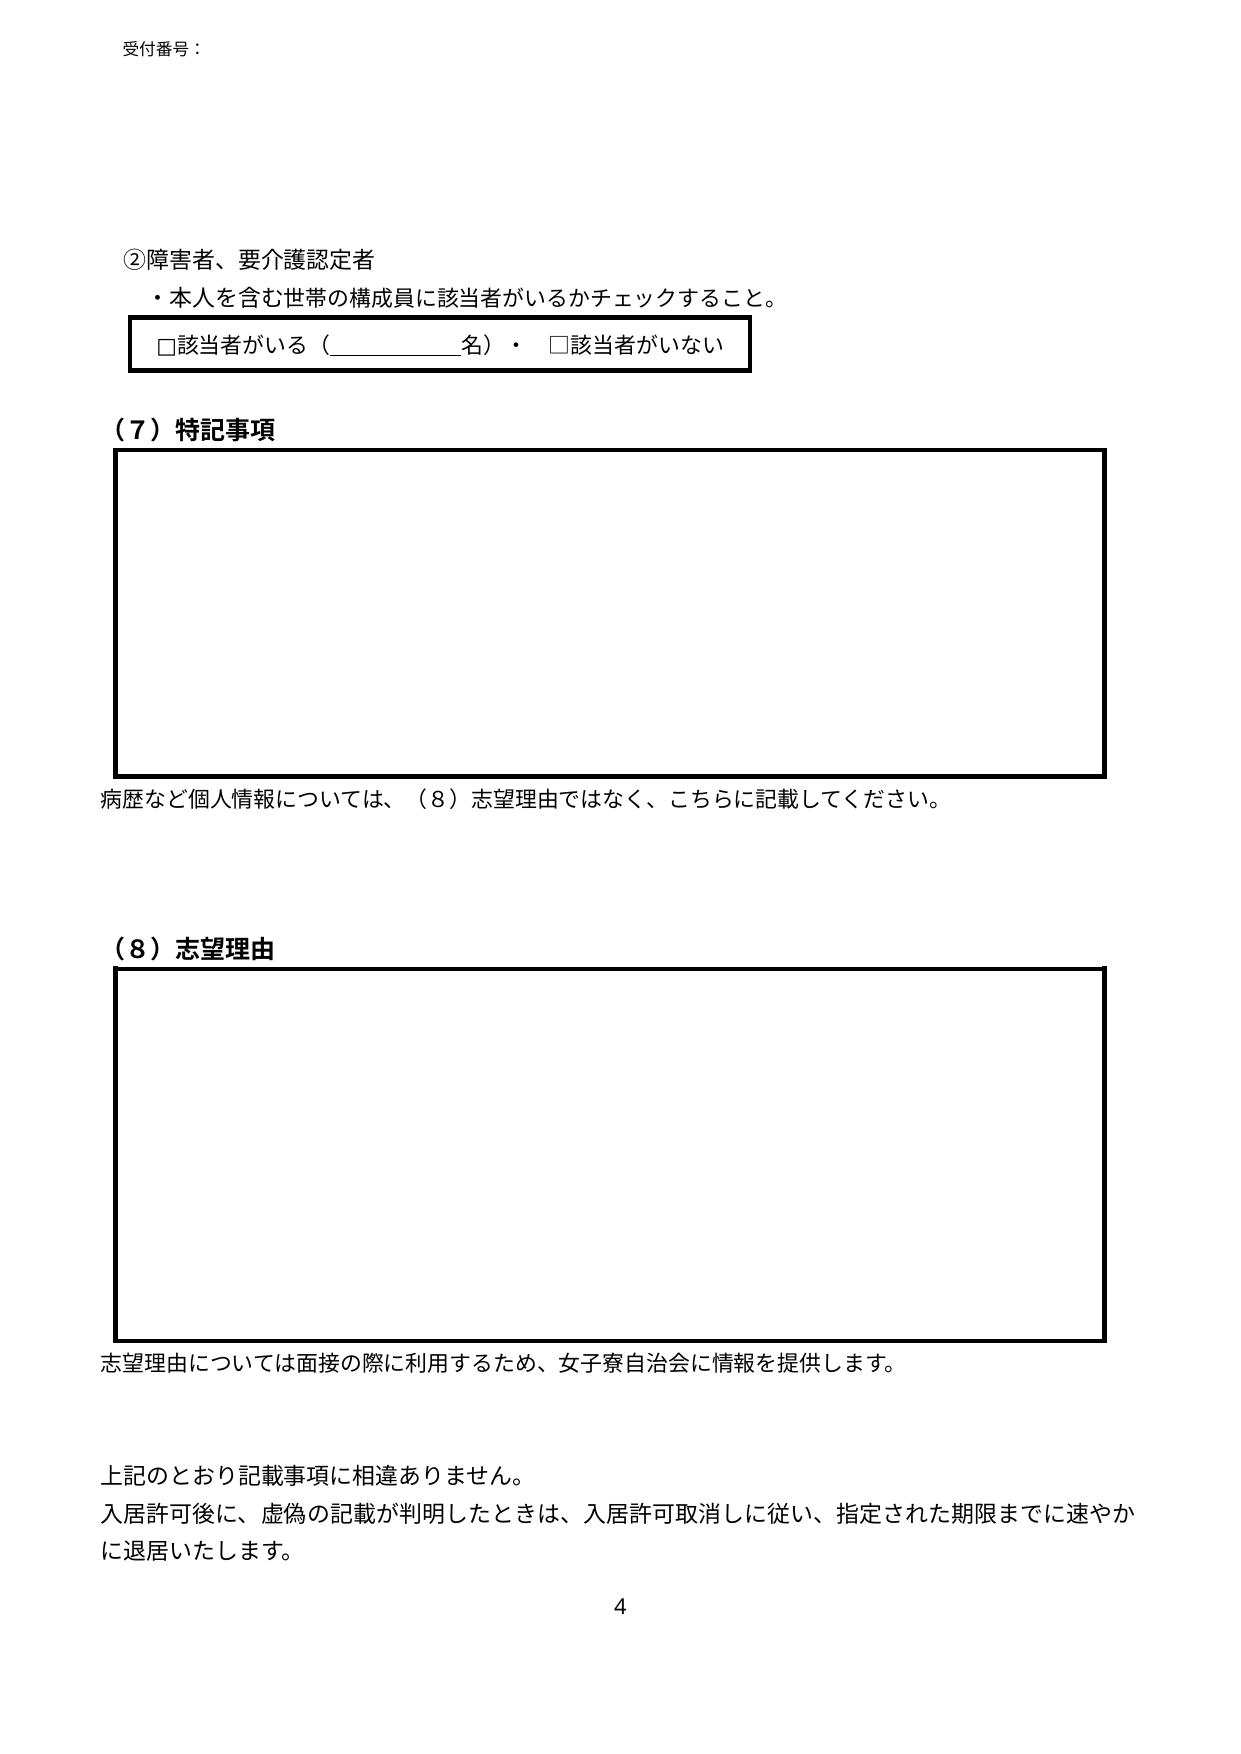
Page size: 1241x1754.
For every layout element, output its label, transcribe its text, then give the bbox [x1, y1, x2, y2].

text 入居許可後に、虚偽の記載が判明したときは、入居許可取消しに従い、指定された期限までに速やかに退居いたします。 [100, 1493, 1140, 1568]
table_header □該当者がいる（ 名）・ □該当者がいない [132, 320, 748, 368]
text ②障害者、要介護認定者 [100, 240, 1140, 277]
text 病歴など個人情報については、（８）志望理由ではなく、こちらに記載してください。 [100, 779, 1140, 816]
text 上記のとおり記載事項に相違ありません。 [100, 1456, 1140, 1493]
table_header [118, 452, 1102, 774]
text （８）志望理由 [100, 929, 1140, 966]
table_header [118, 971, 1102, 1339]
text ・本人を含む世帯の構成員に該当者がいるかチェックすること。 [100, 277, 1140, 315]
text （７）特記事項 [100, 410, 1140, 448]
text 志望理由については面接の際に利用するため、女子寮自治会に情報を提供します。 [100, 1343, 1140, 1381]
